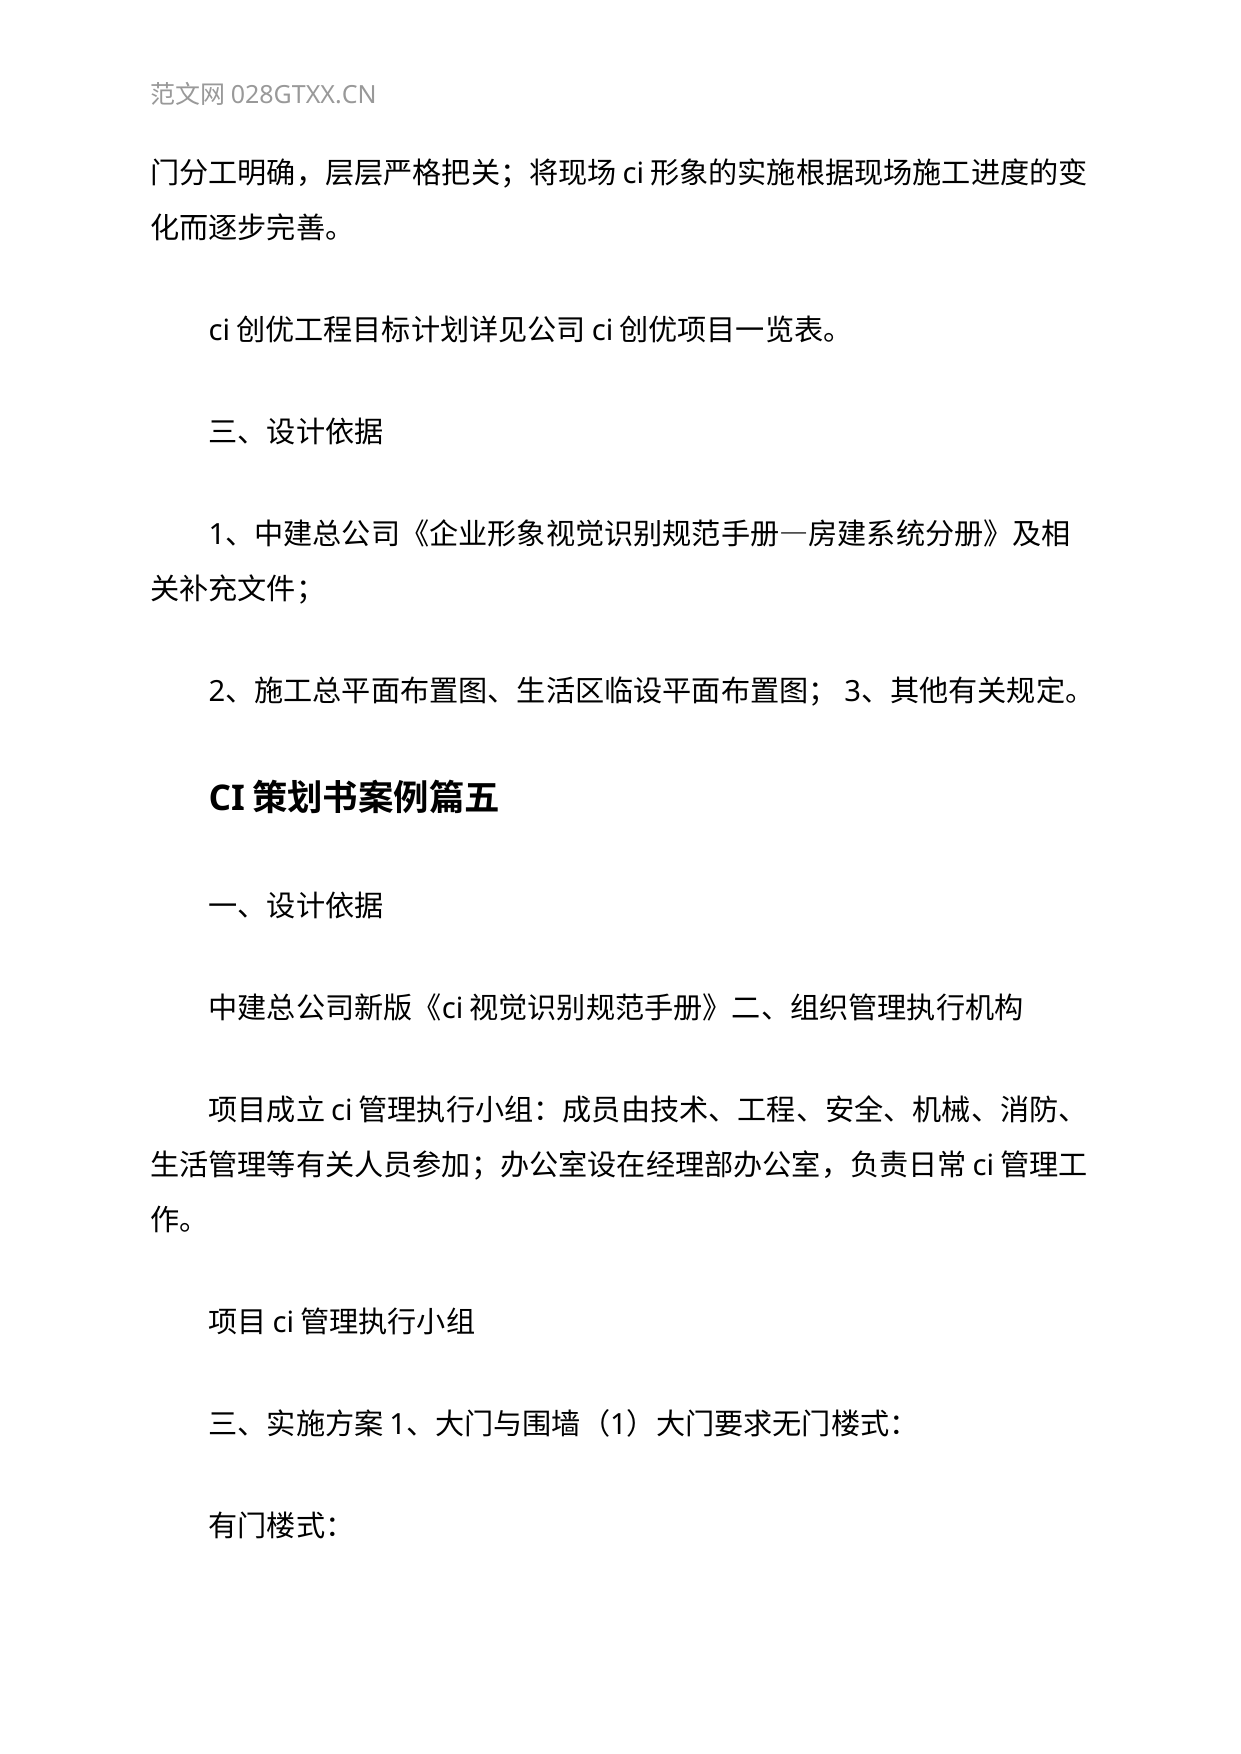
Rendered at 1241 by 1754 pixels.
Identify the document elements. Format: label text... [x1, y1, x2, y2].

text 中建总公司新版《ci视觉识别规范手册》二、组织管理执行机构 [150, 984, 1090, 1027]
text 一、设计依据 [150, 883, 1090, 925]
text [150, 150, 1090, 247]
text 项目ci管理执行小组 [150, 1298, 1090, 1341]
text 三、设计依据 [150, 409, 1090, 451]
text 1、中建总公司《企业形象视觉识别规范手册—房建系统分册》及相关补充文件； [150, 511, 1090, 608]
text 2、施工总平面布置图、生活区临设平面布置图； 3、其他有关规定。 [150, 667, 1090, 710]
text ci创优工程目标计划详见公司ci创优项目一览表。 [150, 307, 1090, 349]
text 三、实施方案1、大门与围墙（1）大门要求无门楼式： [150, 1400, 1090, 1443]
text CI策划书案例篇五 [150, 769, 1090, 821]
text 有门楼式： [150, 1502, 1090, 1544]
text 项目成立ci管理执行小组：成员由技术、工程、安全、机械、消防、生活管理等有关人员参加；办公室设在经理部办公室，负责日常ci管理工作。 [150, 1087, 1090, 1239]
